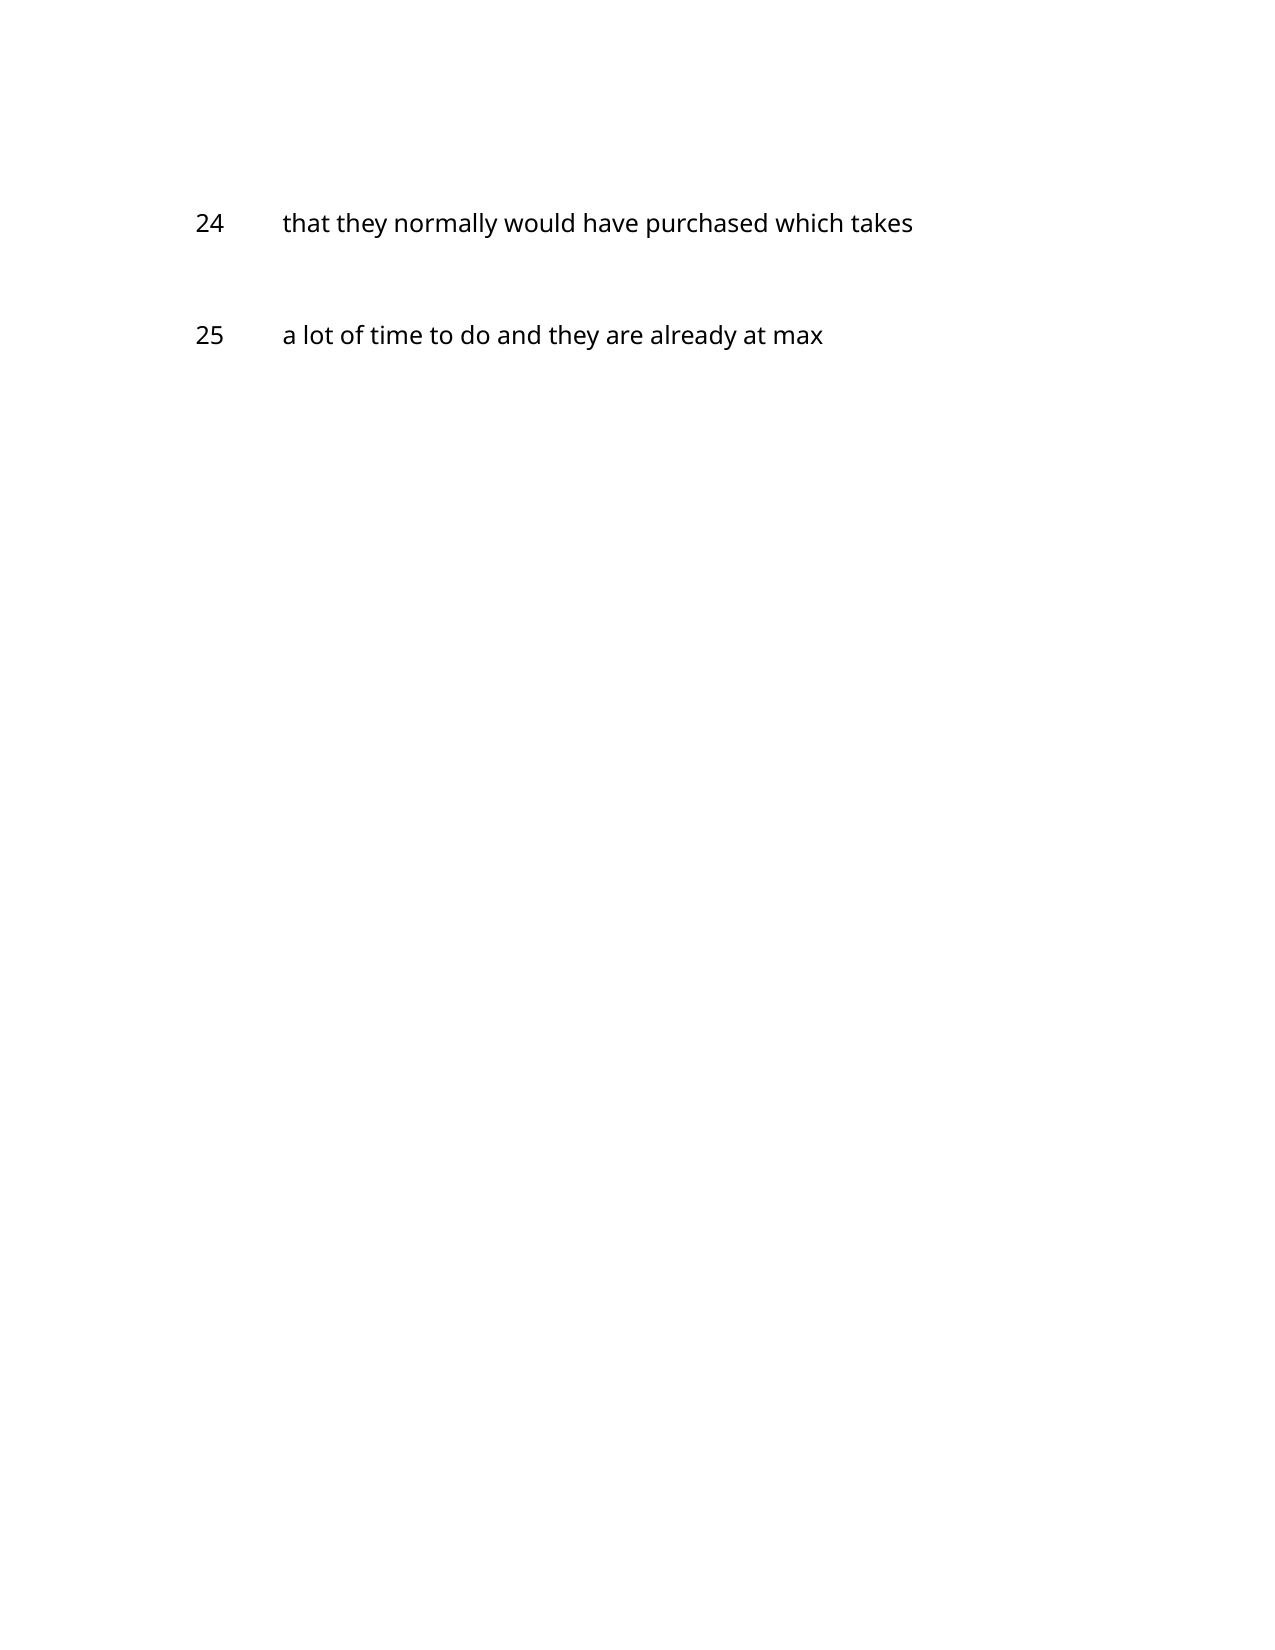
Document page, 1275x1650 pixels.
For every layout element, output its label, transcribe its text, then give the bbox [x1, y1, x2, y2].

text 24 that they normally would have purchased which takes [150, 206, 1125, 240]
text 25 a lot of time to do and they are already at max [150, 317, 1125, 352]
